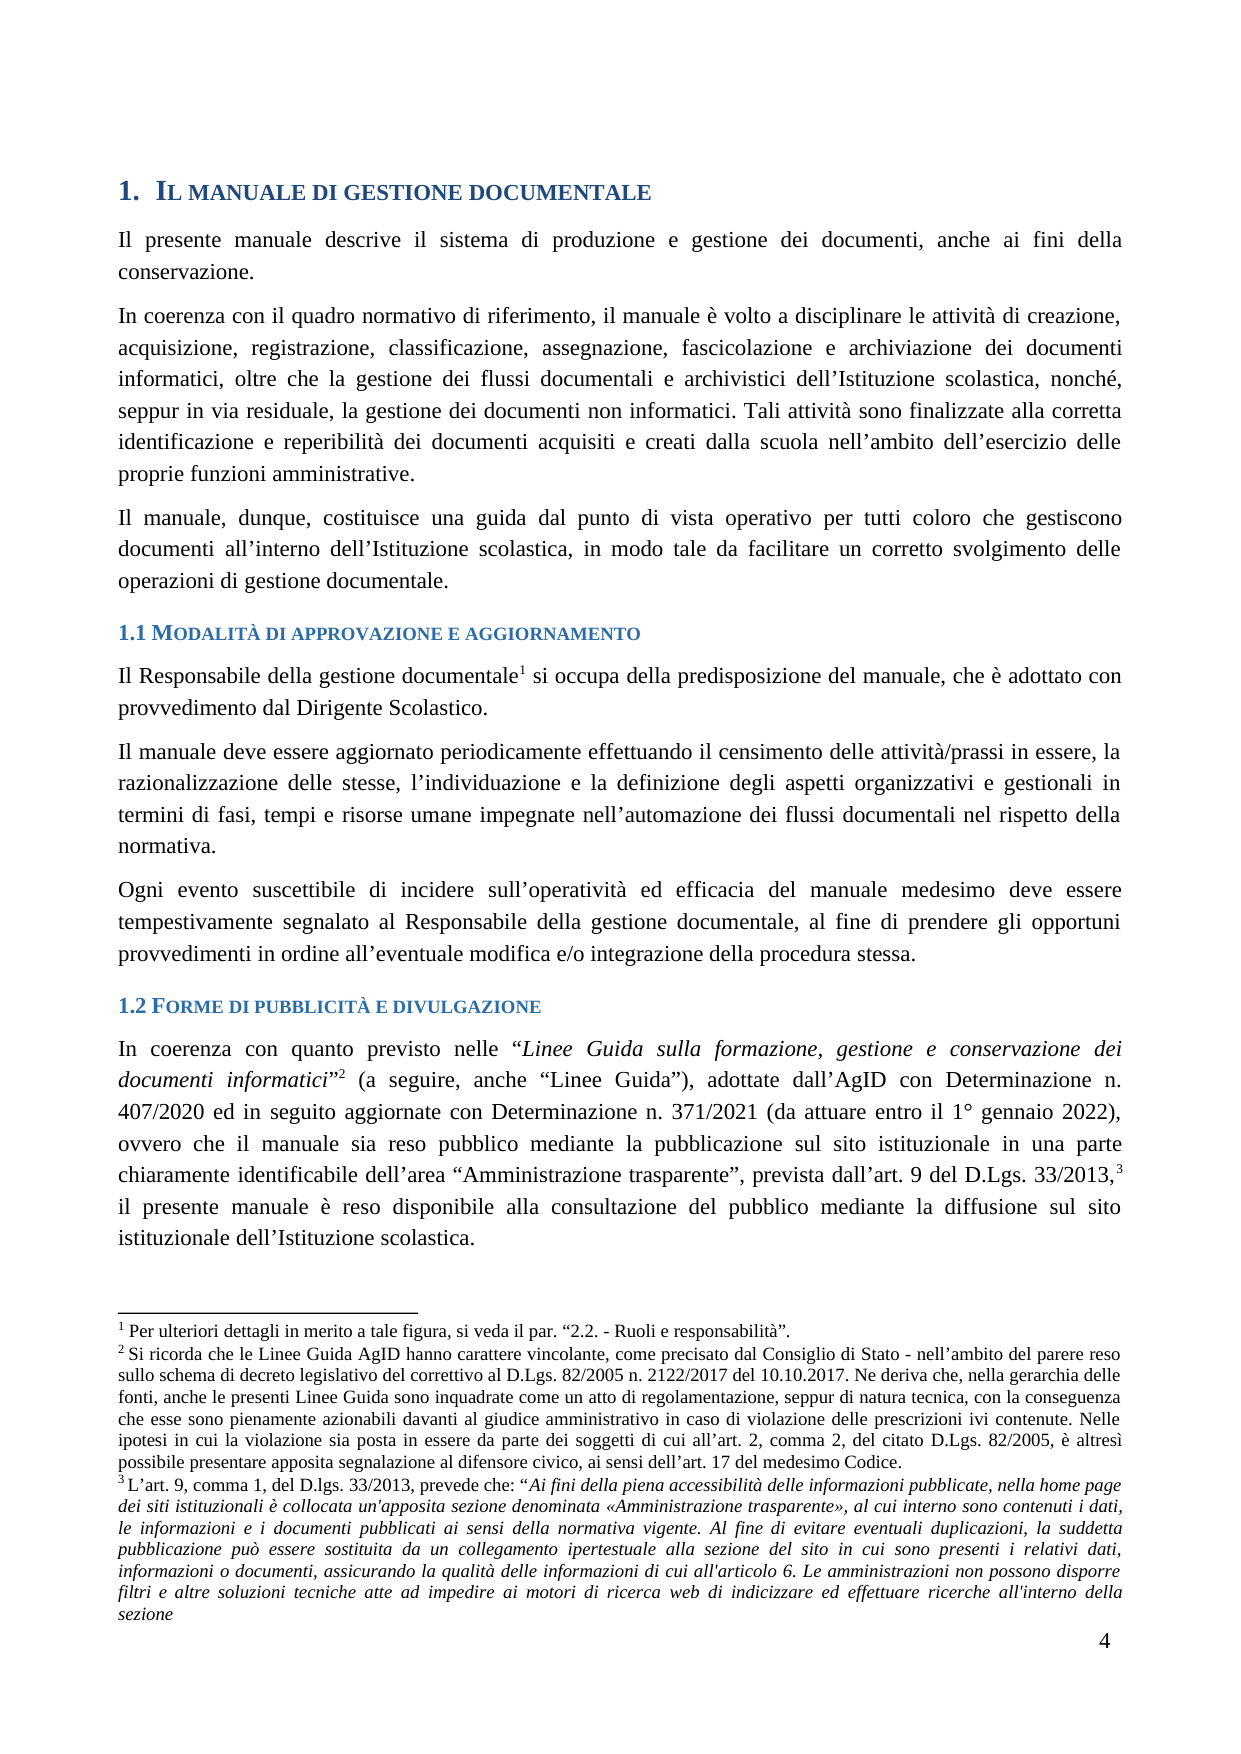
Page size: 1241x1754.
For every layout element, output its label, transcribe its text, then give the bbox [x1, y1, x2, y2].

text 2 Si ricorda che le Linee Guida AgID hanno carattere vincolante, come precisato dal Consiglio di Stato - nell’ambito del parere reso sullo schema di decreto legislativo del correttivo al D.Lgs. 82/2005 n. 2122/2017 del 10.10.2017. Ne deriva che, nella gerarchia delle fonti, anche le presenti Linee Guida sono inquadrate come un atto di regolamentazione, seppur di natura tecnica, con la conseguenza che esse sono pienamente azionabili davanti al giudice amministrativo in caso di violazione delle prescrizioni ivi contenute. Nelle ipotesi in cui la violazione sia posta in essere da parte dei soggetti di cui all’art. 2, comma 2, del citato D.Lgs. 82/2005, è altresì possibile presentare apposita segnalazione al difensore civico, ai sensi dell’art. 17 del medesimo Codice. [118, 1341, 1123, 1472]
text Il manuale, dunque, costituisce una guida dal punto di vista operativo per tutti coloro che gestiscono documenti all’interno dell’Istituzione scolastica, in modo tale da facilitare un corretto svolgimento delle operazioni di gestione documentale. [118, 504, 1122, 593]
text In coerenza con quanto previsto nelle “Linee Guida sulla formazione, gestione e conservazione dei documenti informatici”2 (a seguire, anche “Linee Guida”), adottate dall’AgID con Determinazione n. 407/2020 ed in seguito aggiornate con Determinazione n. 371/2021 (da attuare entro il 1° gennaio 2022), ovvero che il manuale sia reso pubblico mediante la pubblicazione sul sito istituzionale in una parte chiaramente identificabile dell’area “Amministrazione trasparente”, prevista dall’art. 9 del D.Lgs. 33/2013,3 il presente manuale è reso disponibile alla consultazione del pubblico mediante la diffusione sul sito istituzionale dell’Istituzione scolastica. [118, 1035, 1123, 1251]
text Il manuale deve essere aggiornato periodicamente effettuando il censimento delle attività/prassi in essere, la razionalizzazione delle stesse, l’individuazione e la definizione degli aspetti organizzativi e gestionali in termini di fasi, tempi e risorse umane impegnate nell’automazione dei flussi documentali nel rispetto della normativa. [118, 738, 1123, 859]
text 1 Per ulteriori dettagli in merito a tale figura, si veda il par. “2.2. - Ruoli e responsabilità”. [118, 1319, 1159, 1341]
text In coerenza con il quadro normativo di riferimento, il manuale è volto a disciplinare le attività di creazione, acquisizione, registrazione, classificazione, assegnazione, fascicolazione e archiviazione dei documenti informatici, oltre che la gestione dei flussi documentali e archivistici dell’Istituzione scolastica, nonché, seppur in via residuale, la gestione dei documenti non informatici. Tali attività sono finalizzate alla corretta identificazione e reperibilità dei documenti acquisiti e creati dalla scuola nell’ambito dell’esercizio delle proprie funzioni amministrative. [118, 302, 1123, 486]
list FORME DI PUBBLICITÀ E DIVULGAZIONE [118, 992, 1159, 1018]
subtitle IL MANUALE DI GESTIONE DOCUMENTALE [118, 173, 1159, 207]
text Il Responsabile della gestione documentale1 si occupa della predisposizione del manuale, che è adottato con provvedimento dal Dirigente Scolastico. [118, 662, 1122, 720]
text 3 L’art. 9, comma 1, del D.lgs. 33/2013, prevede che: “Ai fini della piena accessibilità delle informazioni pubblicate, nella home page dei siti istituzionali è collocata un'apposita sezione denominata «Amministrazione trasparente», al cui interno sono contenuti i dati, le informazioni e i documenti pubblicati ai sensi della normativa vigente. Al fine di evitare eventuali duplicazioni, la suddetta pubblicazione può essere sostituita da un collegamento ipertestuale alla sezione del sito in cui sono presenti i relativi dati, informazioni o documenti, assicurando la qualità delle informazioni di cui all'articolo 6. Le amministrazioni non possono disporre filtri e altre soluzioni tecniche atte ad impedire ai motori di ricerca web di indicizzare ed effettuare ricerche all'interno della sezione [118, 1472, 1123, 1624]
text Ogni evento suscettibile di incidere sull’operatività ed efficacia del manuale medesimo deve essere tempestivamente segnalato al Responsabile della gestione documentale, al fine di prendere gli opportuni provvedimenti in ordine all’eventuale modifica e/o integrazione della procedura stessa. [118, 877, 1122, 966]
text Il presente manuale descrive il sistema di produzione e gestione dei documenti, anche ai fini della conservazione. [118, 226, 1122, 284]
list MODALITÀ DI APPROVAZIONE E AGGIORNAMENTO [118, 619, 1159, 646]
